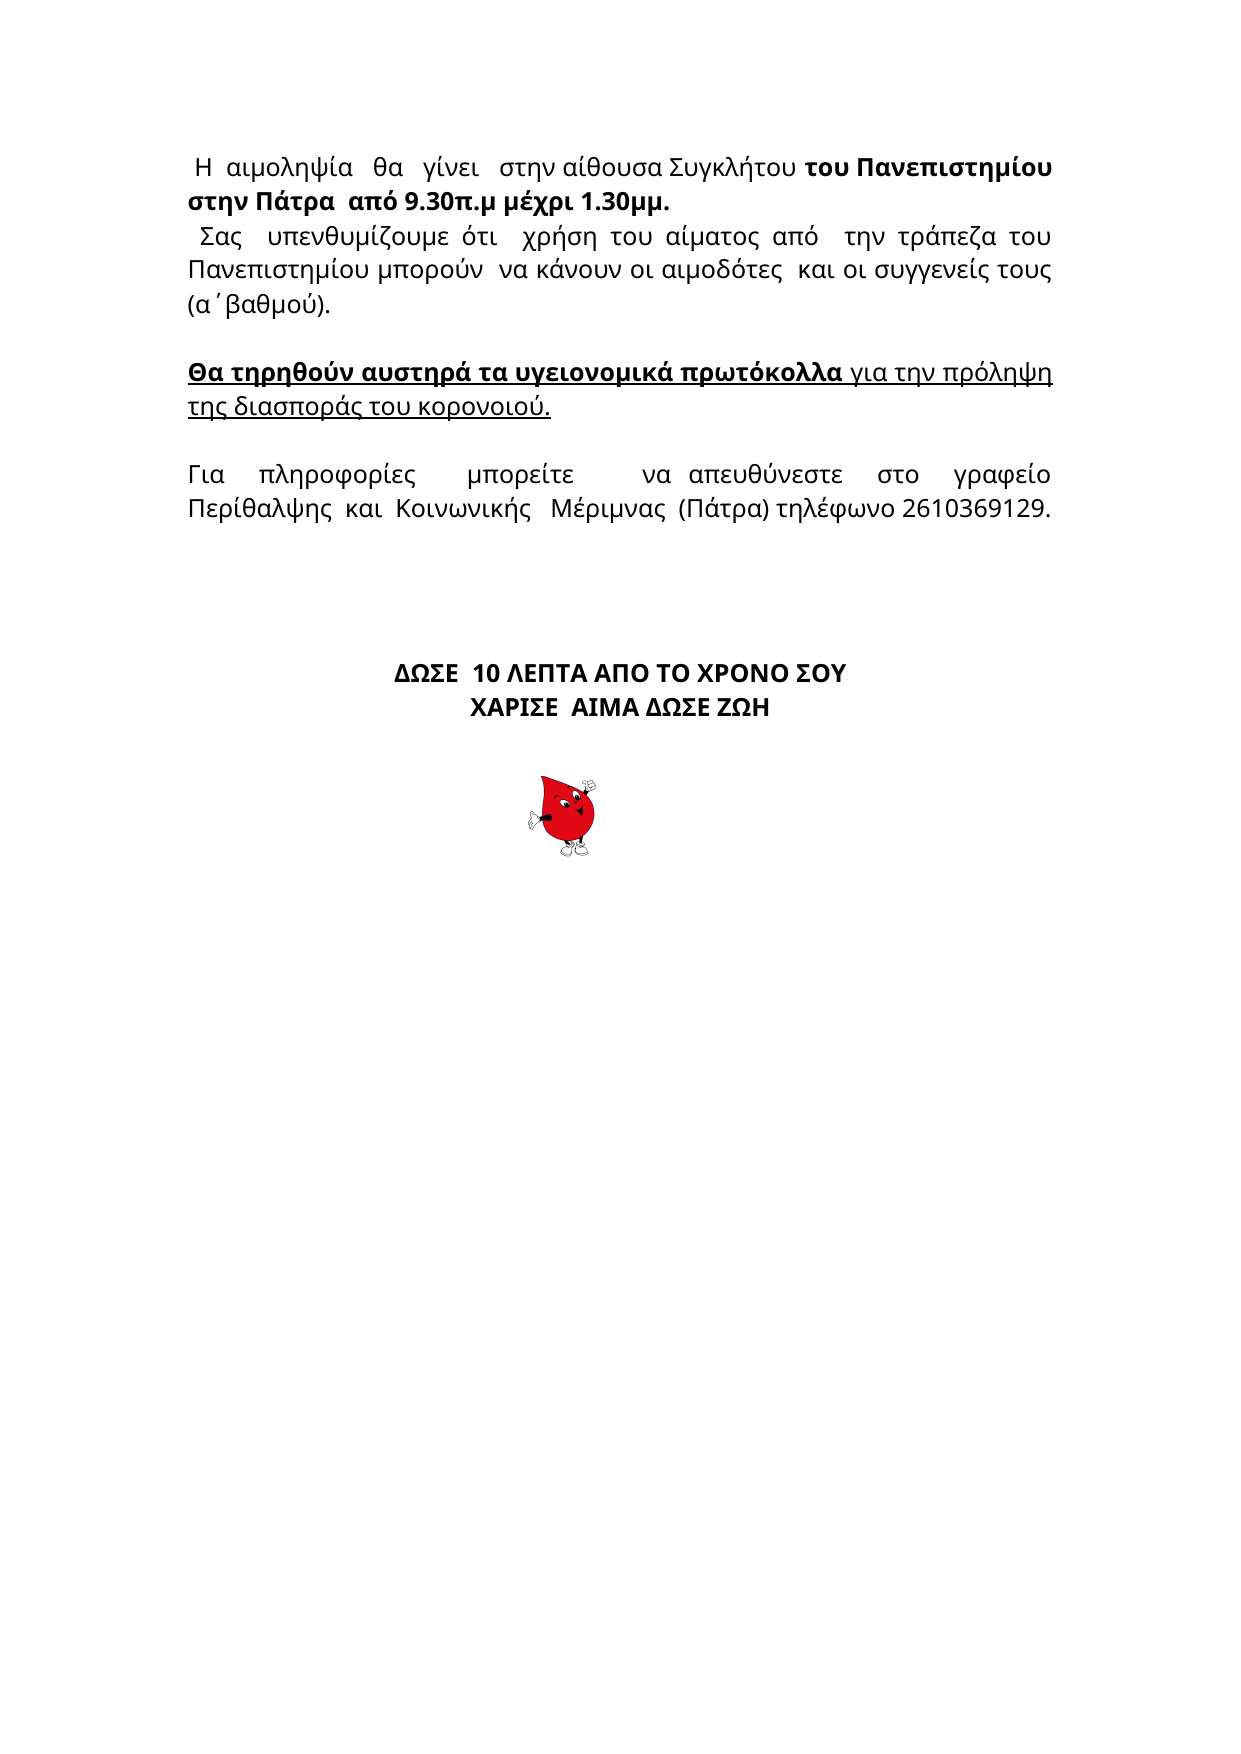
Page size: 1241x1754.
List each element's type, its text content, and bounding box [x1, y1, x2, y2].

text ΧΑΡΙΣΕ ΑΙΜΑ ΔΩΣΕ ΖΩΗ [187, 690, 1053, 724]
text Η αιμοληψία θα γίνει στην αίθουσα Συγκλήτου του Πανεπιστημίου στην Πάτρα από 9.30π.μ μέχρι 1.30μμ. [187, 150, 1053, 218]
text Θα τηρηθούν αυστηρά τα υγειονομικά πρωτόκολλα για την πρόληψη της διασποράς του κορονοιού. [187, 354, 1053, 383]
text ΔΩΣΕ 10 ΛΕΠΤΑ ΑΠΟ ΤΟ ΧΡΟΝΟ ΣΟΥ [187, 656, 1053, 690]
picture [528, 776, 597, 858]
text Σας υπενθυμίζουμε ότι χρήση του αίματος από την τράπεζα του Πανεπιστημίου μπορούν να κάνουν οι αιμοδότες και οι συγγενείς τους (α΄βαθμού). [187, 218, 1053, 320]
text Θα τηρηθούν αυστηρά τα υγειονομικά πρωτόκολλα για την πρόληψη της διασποράς του κορονοιού. [187, 384, 1053, 422]
text Για πληροφορίες μπορείτε να απευθύνεστε στο γραφείο Περίθαλψης και Κοινωνικής Μέριμνας (Πάτρα) τηλέφωνο 2610369129. [187, 457, 1053, 525]
